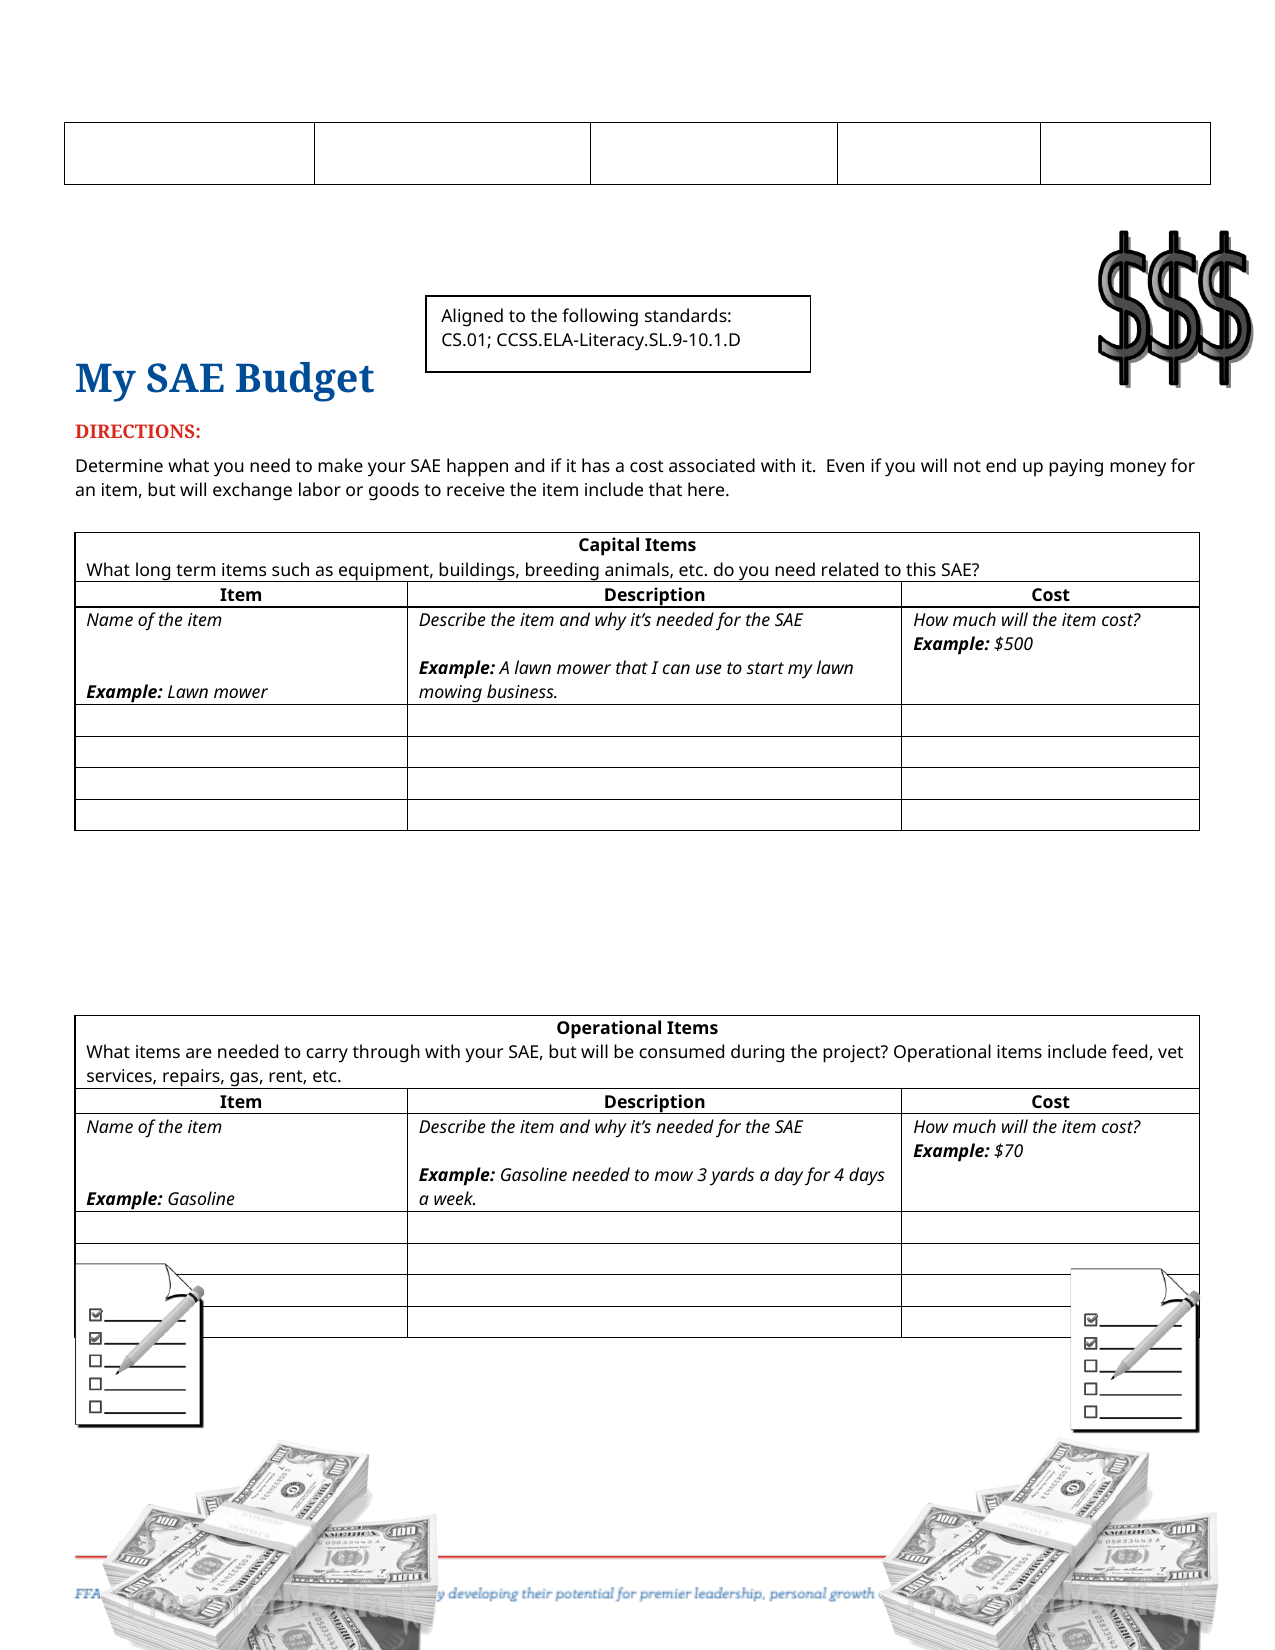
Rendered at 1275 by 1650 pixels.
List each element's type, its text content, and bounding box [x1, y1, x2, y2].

table_cell [408, 1212, 901, 1243]
table_cell Item [76, 582, 407, 606]
table_cell [902, 1275, 1070, 1306]
table_cell [408, 705, 901, 736]
table_cell [408, 1307, 901, 1337]
table_cell Describe the item and why it’s needed for the SAE Example: A lawn mower that I can use to start my lawn mowing business. [408, 608, 901, 704]
table_cell [408, 1244, 901, 1274]
table_cell [76, 1212, 407, 1243]
text Directions: [75, 417, 1200, 444]
text Determine what you need to make your SAE happen and if it has a cost associated with it. Even if you will not end up paying money for an item, but will exchange labor or goods to receive the item include that here. [75, 453, 1200, 501]
table_cell [76, 705, 407, 736]
table_header Capital Items What long term items such as equipment, buildings, breeding animals, etc. do you need related to this SAE? [76, 533, 1199, 581]
table_cell [902, 705, 1199, 736]
table_cell [591, 123, 837, 184]
table_header Operational Items What items are needed to carry through with your SAE, but will be consumed during the project? Operational items include feed, vet services, repairs, gas, rent, etc. [76, 1016, 1199, 1088]
table_cell [408, 1275, 901, 1306]
table_cell [408, 800, 901, 830]
table_cell Name of the item Example: Lawn mower [76, 608, 407, 704]
table_cell Cost [902, 582, 1199, 606]
table_cell [76, 1244, 407, 1274]
table_cell [76, 768, 407, 799]
table_cell [408, 737, 901, 767]
table_cell Describe the item and why it’s needed for the SAE Example: Gasoline needed to mow 3 yards a day for 4 days a week. [408, 1114, 901, 1211]
title My SAE Budget [75, 350, 1079, 404]
table_cell [902, 1244, 1199, 1274]
table_cell Description [408, 1089, 901, 1113]
table_cell [838, 123, 1040, 184]
table_cell [1041, 123, 1210, 184]
table_cell How much will the item cost? Example: $500 [902, 608, 1199, 704]
table_cell How much will the item cost? Example: $70 [902, 1114, 1199, 1211]
table_cell [902, 800, 1199, 830]
table_cell [315, 123, 590, 184]
table_cell [408, 768, 901, 799]
table_cell [902, 737, 1199, 767]
table_cell [205, 1307, 407, 1337]
table_cell [902, 768, 1199, 799]
table_cell [76, 737, 407, 767]
table_cell Name of the item Example: Gasoline [76, 1114, 407, 1211]
table_cell [205, 1275, 407, 1306]
table_cell [65, 123, 314, 184]
table_cell Item [76, 1089, 407, 1113]
table_cell [902, 1212, 1199, 1243]
table_cell Cost [902, 1089, 1199, 1113]
table_cell Description [408, 582, 901, 606]
table_cell [902, 1307, 1070, 1337]
table_cell [76, 800, 407, 830]
